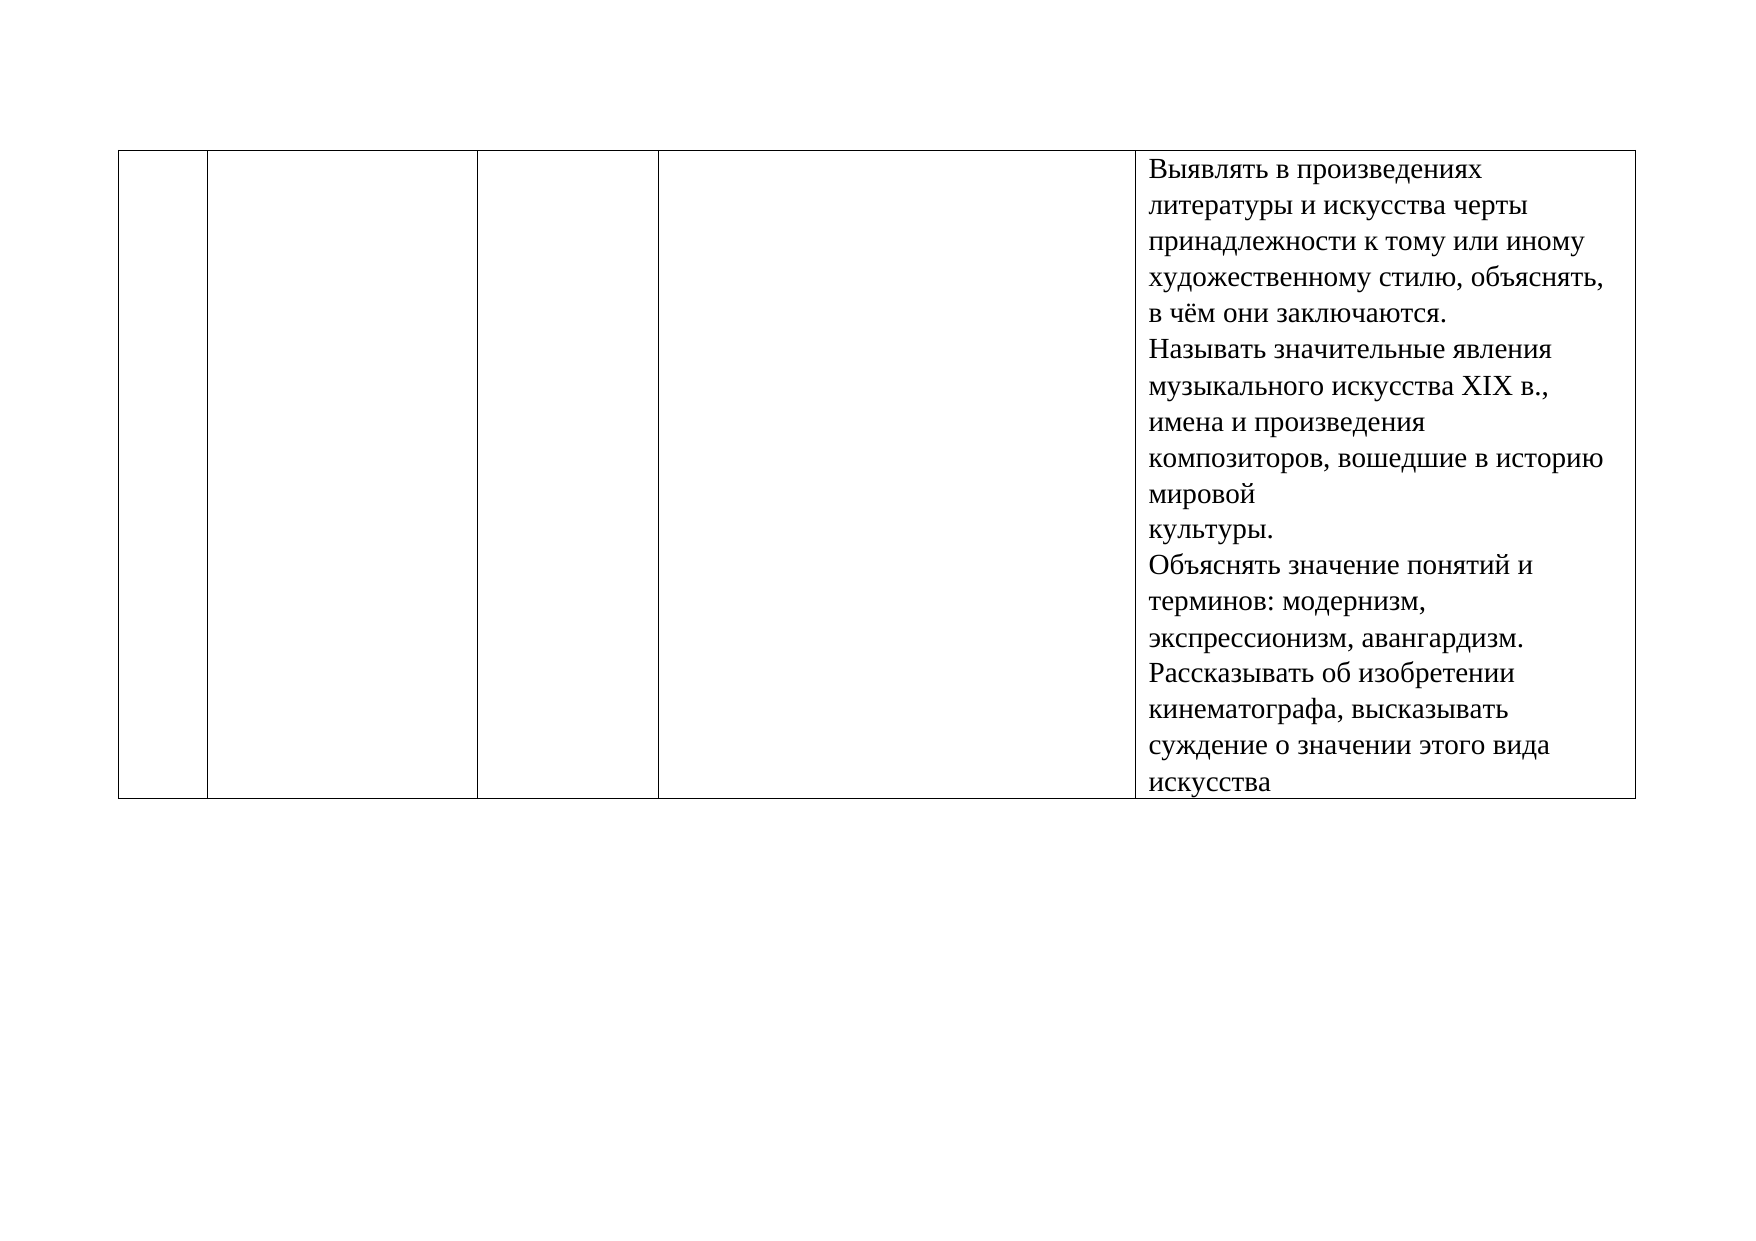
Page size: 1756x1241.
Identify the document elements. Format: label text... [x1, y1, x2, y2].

table_header Выявлять в произведениях литературы и искусства черты принадлежности к тому или иному художественному стилю, объяснять, в чём они заключаются. Называть значительные явления музыкального искусства XIX в., имена и произведения композиторов, вошедшие в историю мировой культуры. Объяснять значение понятий и терминов: модернизм, экспрессионизм, авангардизм. Рассказывать об изобретении кинематографа, высказывать суждение о значении этого вида искусства [1136, 151, 1635, 797]
table_header [478, 151, 658, 797]
table_header [119, 151, 207, 797]
table_header [208, 151, 477, 797]
table_header [659, 151, 1135, 797]
